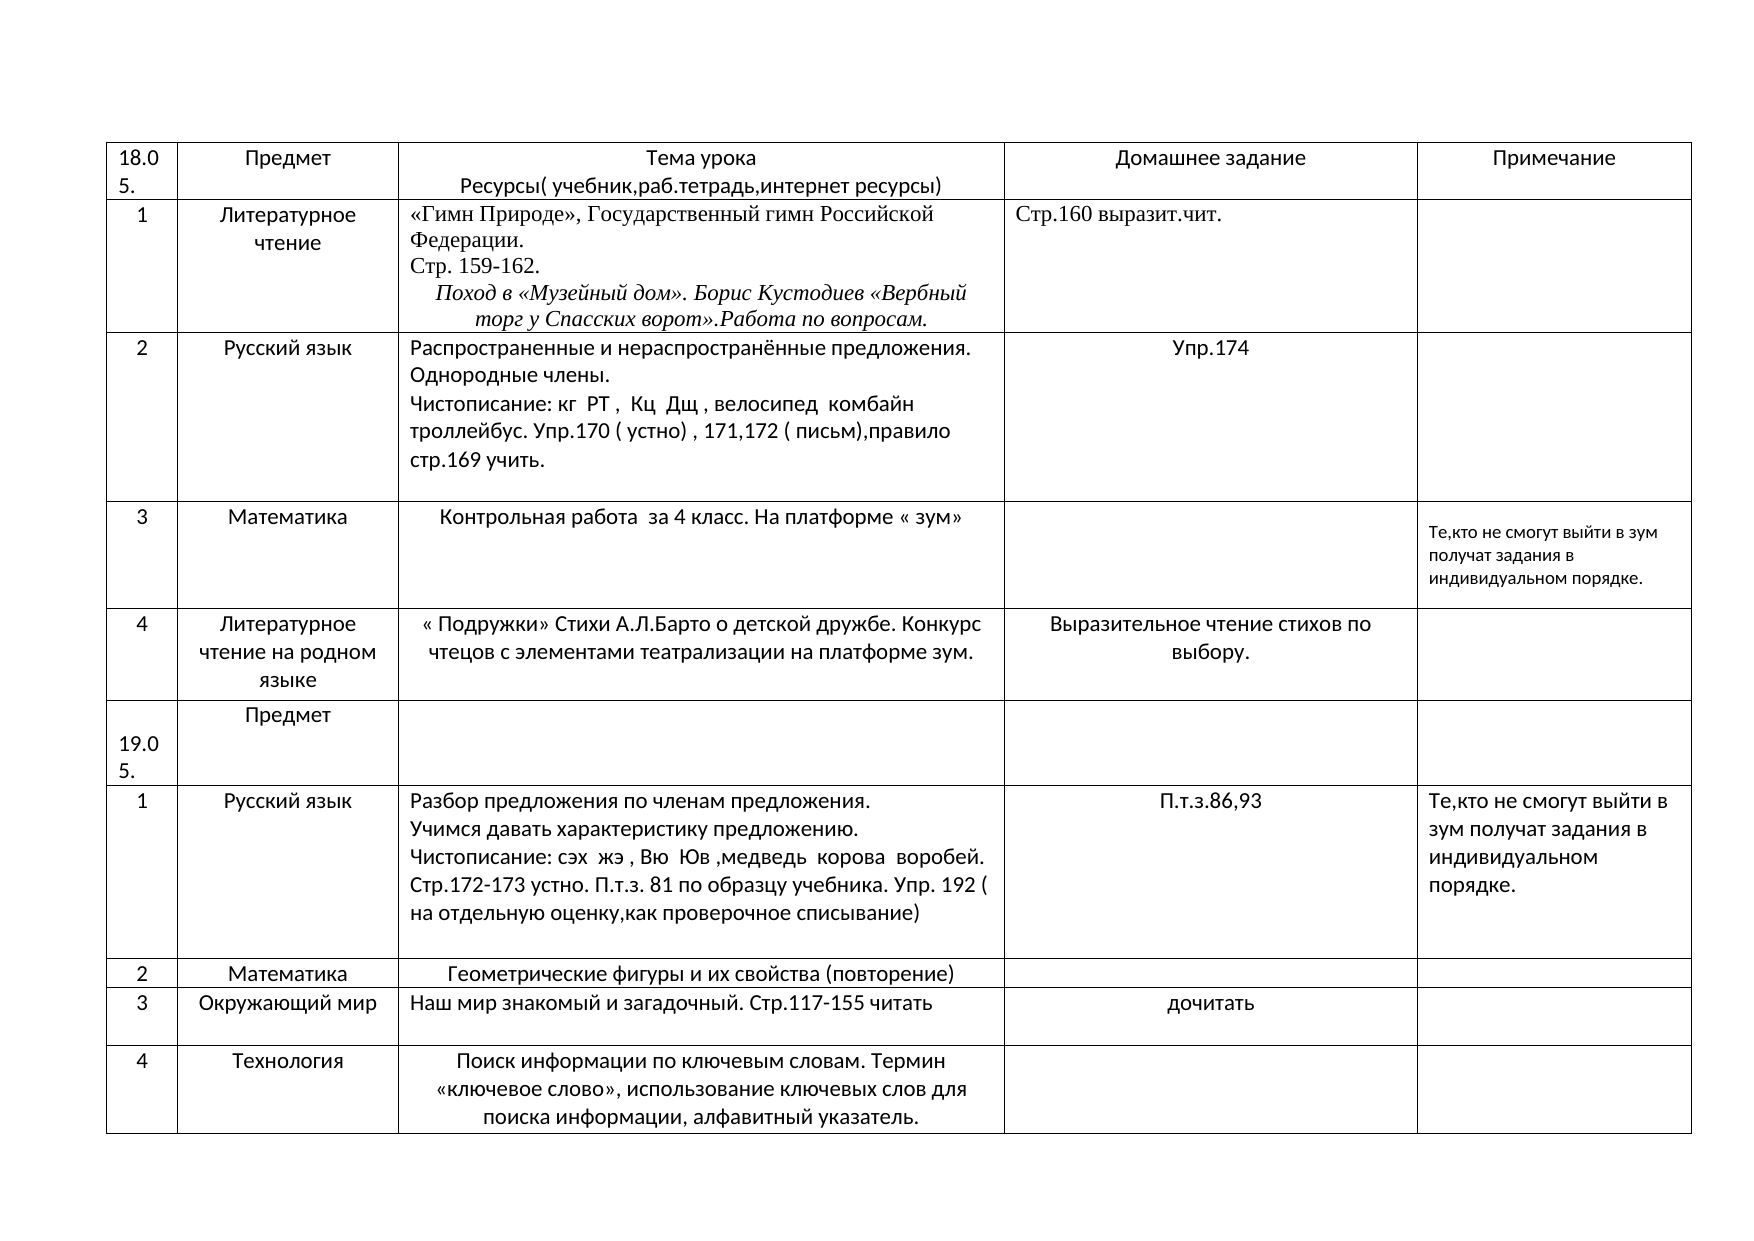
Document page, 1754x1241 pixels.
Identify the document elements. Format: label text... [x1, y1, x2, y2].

table_cell Окружающий мир [178, 988, 398, 1045]
table_cell [1005, 1046, 1417, 1133]
table_cell 2 [107, 333, 177, 501]
table_cell [1418, 959, 1691, 987]
table_cell Разбор предложения по членам предложения. Учимся давать характеристику предложению. Чистописание: сэх жэ , Вю Юв ,медведь корова воробей. Стр.172-173 устно. П.т.з. 81 по образцу учебника. Упр. 192 ( на отдельную оценку,как проверочное списывание) [399, 786, 1004, 958]
table_cell [1005, 959, 1417, 987]
table_cell Распространенные и нераспространённые предложения. Однородные члены. Чистописание: кг РТ , Кц Дщ , велосипед комбайн троллейбус. Упр.170 ( устно) , 171,172 ( письм),правило стр.169 учить. [399, 333, 1004, 501]
table_cell Русский язык [178, 333, 398, 501]
table_cell Стр.160 выразит.чит. [1005, 200, 1417, 332]
table_cell Геометрические фигуры и их свойства (повторение) [399, 959, 1004, 987]
table_header Домашнее задание [1005, 143, 1417, 199]
table_cell 1 [107, 786, 177, 958]
table_cell Литературное чтение на родном языке [178, 609, 398, 699]
table_header Предмет [178, 143, 398, 199]
table_cell дочитать [1005, 988, 1417, 1045]
table_cell П.т.з.86,93 [1005, 786, 1417, 958]
table_cell [399, 701, 1004, 785]
table_cell [1418, 333, 1691, 501]
table_cell « Подружки» Стихи А.Л.Барто о детской дружбе. Конкурс чтецов с элементами театрализации на платформе зум. [399, 609, 1004, 699]
table_cell «Гимн Природе», Государственный гимн Российской Федерации. Стр. 159-162. Поход в «Музейный дом». Борис Кустодиев «Вербный торг у Спасских ворот».Работа по вопросам. [399, 200, 1004, 332]
table_cell Упр.174 [1005, 333, 1417, 501]
table_cell [1418, 1046, 1691, 1133]
table_cell 1 [107, 200, 177, 332]
table_cell Выразительное чтение стихов по выбору. [1005, 609, 1417, 699]
table_cell [1418, 701, 1691, 785]
table_cell Математика [178, 502, 398, 608]
table_cell Русский язык [178, 786, 398, 958]
table_cell 4 [107, 1046, 177, 1133]
table_cell Предмет [178, 701, 398, 785]
table_cell [1418, 988, 1691, 1045]
table_cell Наш мир знакомый и загадочный. Стр.117-155 читать [399, 988, 1004, 1045]
table_cell Поиск информации по ключевым словам. Термин «ключевое слово», использование ключевых слов для поиска информации, алфавитный указатель. [399, 1046, 1004, 1133]
table_cell Те,кто не смогут выйти в зум получат задания в индивидуальном порядке. [1418, 786, 1691, 958]
table_cell [1005, 701, 1417, 785]
table_header Примечание [1418, 143, 1691, 199]
table_cell 2 [107, 959, 177, 987]
table_cell Те,кто не смогут выйти в зум получат задания в индивидуальном порядке. [1418, 502, 1691, 608]
table_cell Математика [178, 959, 398, 987]
table_cell [1418, 609, 1691, 699]
table_header 18.05. [107, 143, 177, 199]
table_cell Контрольная работа за 4 класс. На платформе « зум» [399, 502, 1004, 608]
table_cell 3 [107, 502, 177, 608]
table_header Тема урока Ресурсы( учебник,раб.тетрадь,интернет ресурсы) [399, 143, 1004, 199]
table_cell 19.05. [107, 701, 177, 785]
table_cell [1005, 502, 1417, 608]
table_cell Технология [178, 1046, 398, 1133]
table_cell [1418, 200, 1691, 332]
table_cell Литературное чтение [178, 200, 398, 332]
table_cell 4 [107, 609, 177, 699]
table_cell 3 [107, 988, 177, 1045]
